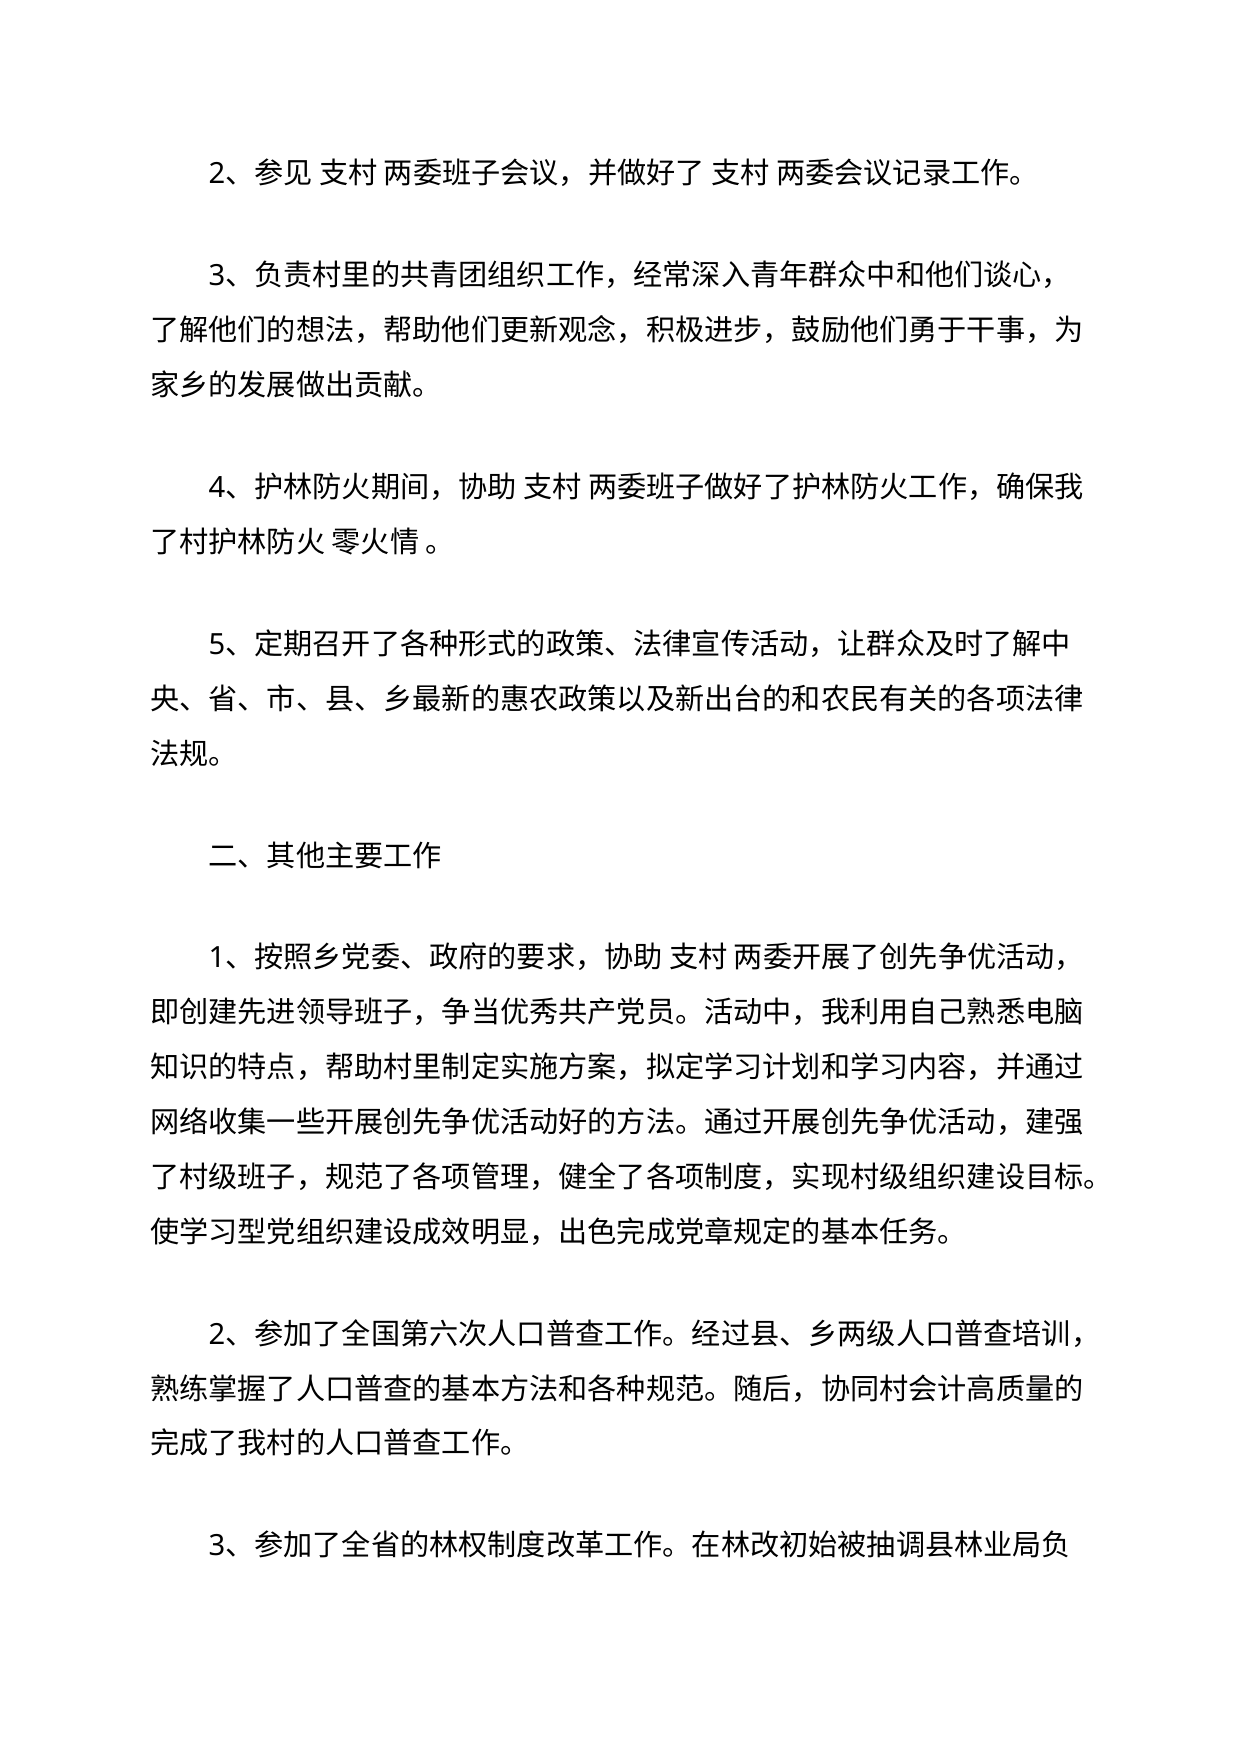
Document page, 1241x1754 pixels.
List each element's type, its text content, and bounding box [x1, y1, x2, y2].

text 2、参加了全国第六次人口普查工作。经过县、乡两级人口普查培训，熟练掌握了人口普查的基本方法和各种规范。随后，协同村会计高质量的完成了我村的人口普查工作。 [150, 1310, 1090, 1462]
text 2、参见 支村 两委班子会议，并做好了 支村 两委会议记录工作。 [150, 150, 1090, 192]
text 5、定期召开了各种形式的政策、法律宣传活动，让群众及时了解中央、省、市、县、乡最新的惠农政策以及新出台的和农民有关的各项法律法规。 [150, 620, 1090, 773]
text 1、按照乡党委、政府的要求，协助 支村 两委开展了创先争优活动，即创建先进领导班子，争当优秀共产党员。活动中，我利用自己熟悉电脑知识的特点，帮助村里制定实施方案，拟定学习计划和学习内容，并通过网络收集一些开展创先争优活动好的方法。通过开展创先争优活动，建强了村级班子，规范了各项管理，健全了各项制度，实现村级组织建设目标。使学习型党组织建设成效明显，出色完成党章规定的基本任务。 [150, 934, 1090, 1251]
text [150, 1522, 1090, 1564]
text 4、护林防火期间，协助 支村 两委班子做好了护林防火工作，确保我了村护林防火 零火情 。 [150, 464, 1090, 561]
text 二、其他主要工作 [150, 832, 1090, 874]
text 3、负责村里的共青团组织工作，经常深入青年群众中和他们谈心，了解他们的想法，帮助他们更新观念，积极进步，鼓励他们勇于干事，为家乡的发展做出贡献。 [150, 252, 1090, 404]
